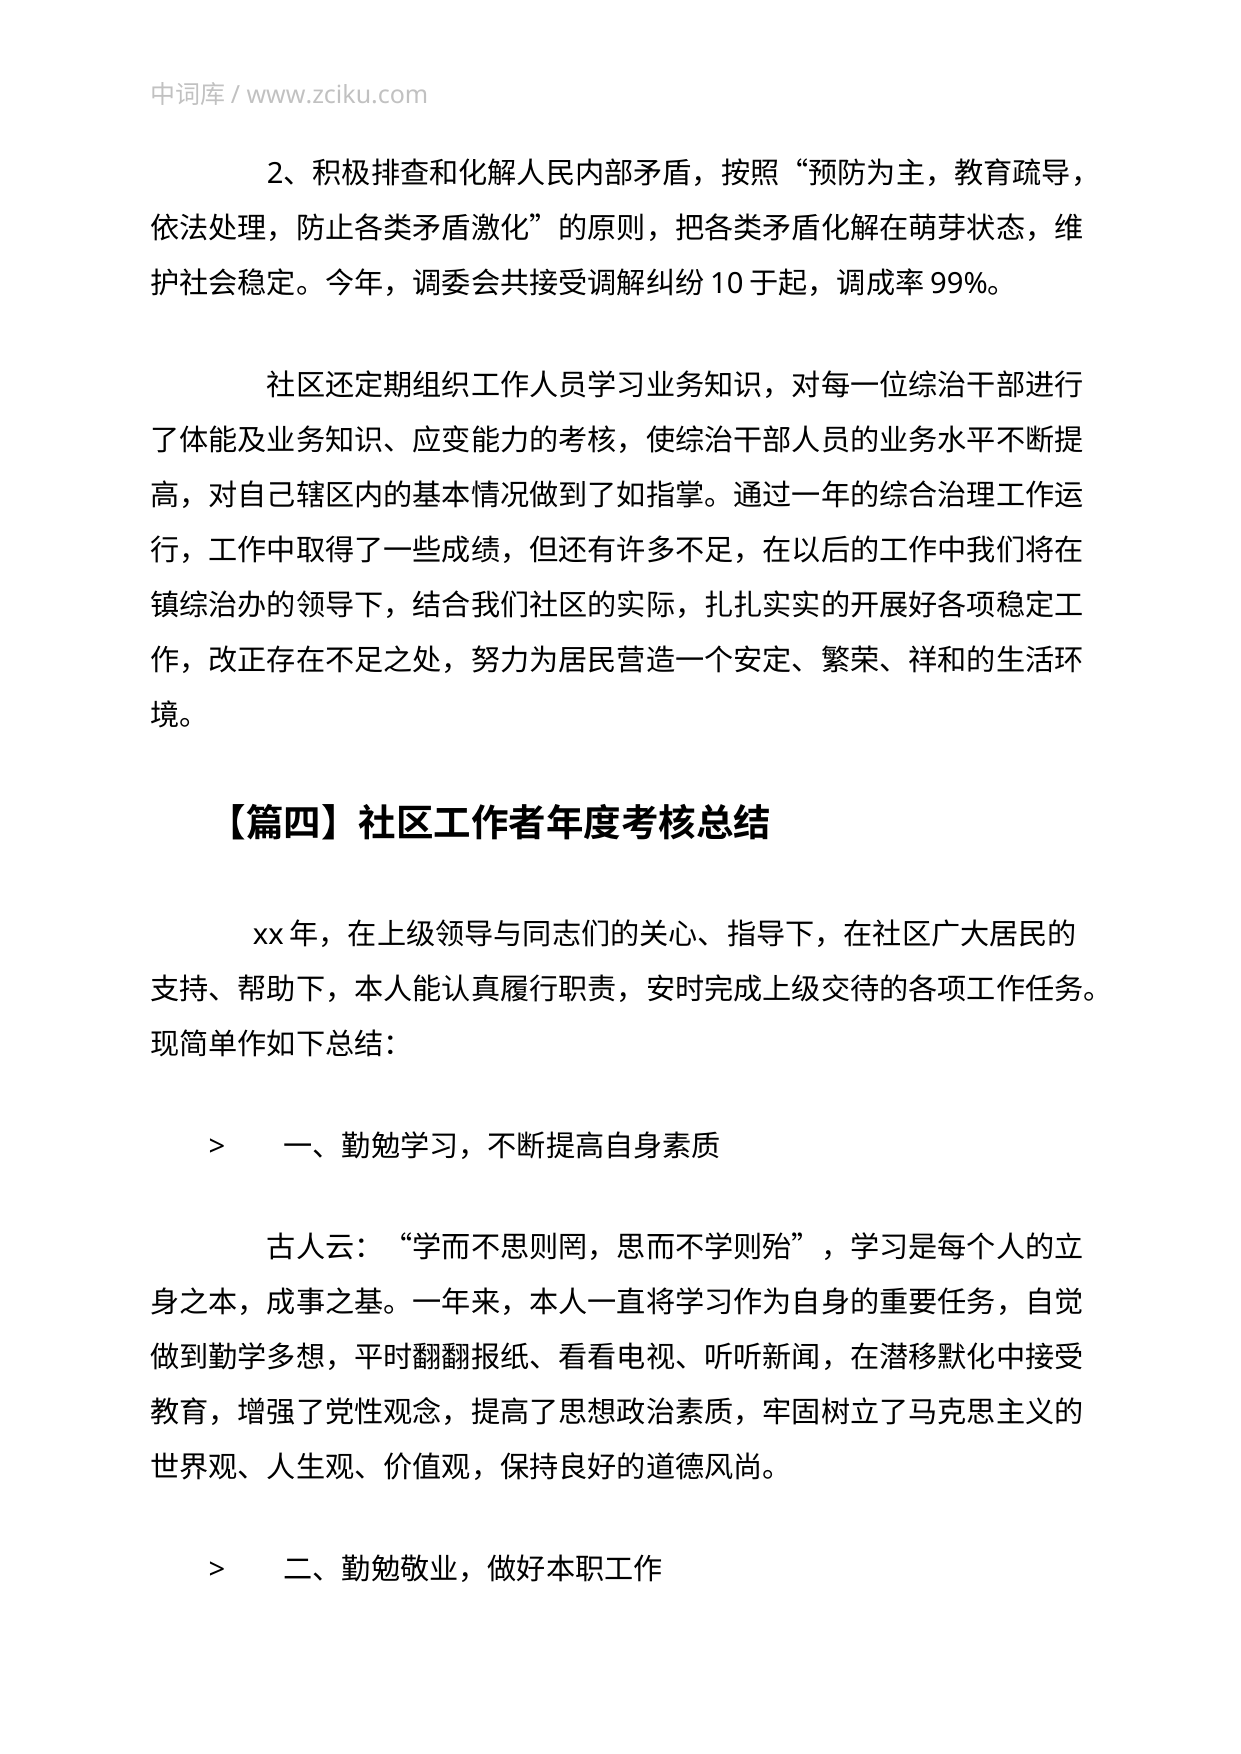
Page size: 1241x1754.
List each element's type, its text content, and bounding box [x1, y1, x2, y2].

text 【篇四】社区工作者年度考核总结 [150, 793, 1090, 847]
text xx年，在上级领导与同志们的关心、指导下，在社区广大居民的支持、帮助下，本人能认真履行职责，安时完成上级交待的各项工作任务。现简单作如下总结： [150, 910, 1090, 1063]
text > 一、勤勉学习，不断提高自身素质 [150, 1122, 1090, 1164]
text 社区还定期组织工作人员学习业务知识，对每一位综治干部进行了体能及业务知识、应变能力的考核，使综治干部人员的业务水平不断提高，对自己辖区内的基本情况做到了如指掌。通过一年的综合治理工作运行，工作中取得了一些成绩，但还有许多不足，在以后的工作中我们将在镇综治办的领导下，结合我们社区的实际，扎扎实实的开展好各项稳定工作，改正存在不足之处，努力为居民营造一个安定、繁荣、祥和的生活环境。 [150, 362, 1090, 733]
text 2、积极排查和化解人民内部矛盾，按照“预防为主，教育疏导，依法处理，防止各类矛盾激化”的原则，把各类矛盾化解在萌芽状态，维护社会稳定。今年，调委会共接受调解纠纷10于起，调成率99%。 [150, 150, 1090, 302]
text > 二、勤勉敬业，做好本职工作 [150, 1545, 1090, 1588]
text 古人云：“学而不思则罔，思而不学则殆”，学习是每个人的立身之本，成事之基。一年来，本人一直将学习作为自身的重要任务，自觉做到勤学多想，平时翻翻报纸、看看电视、听听新闻，在潜移默化中接受教育，增强了党性观念，提高了思想政治素质，牢固树立了马克思主义的世界观、人生观、价值观，保持良好的道德风尚。 [150, 1224, 1090, 1486]
